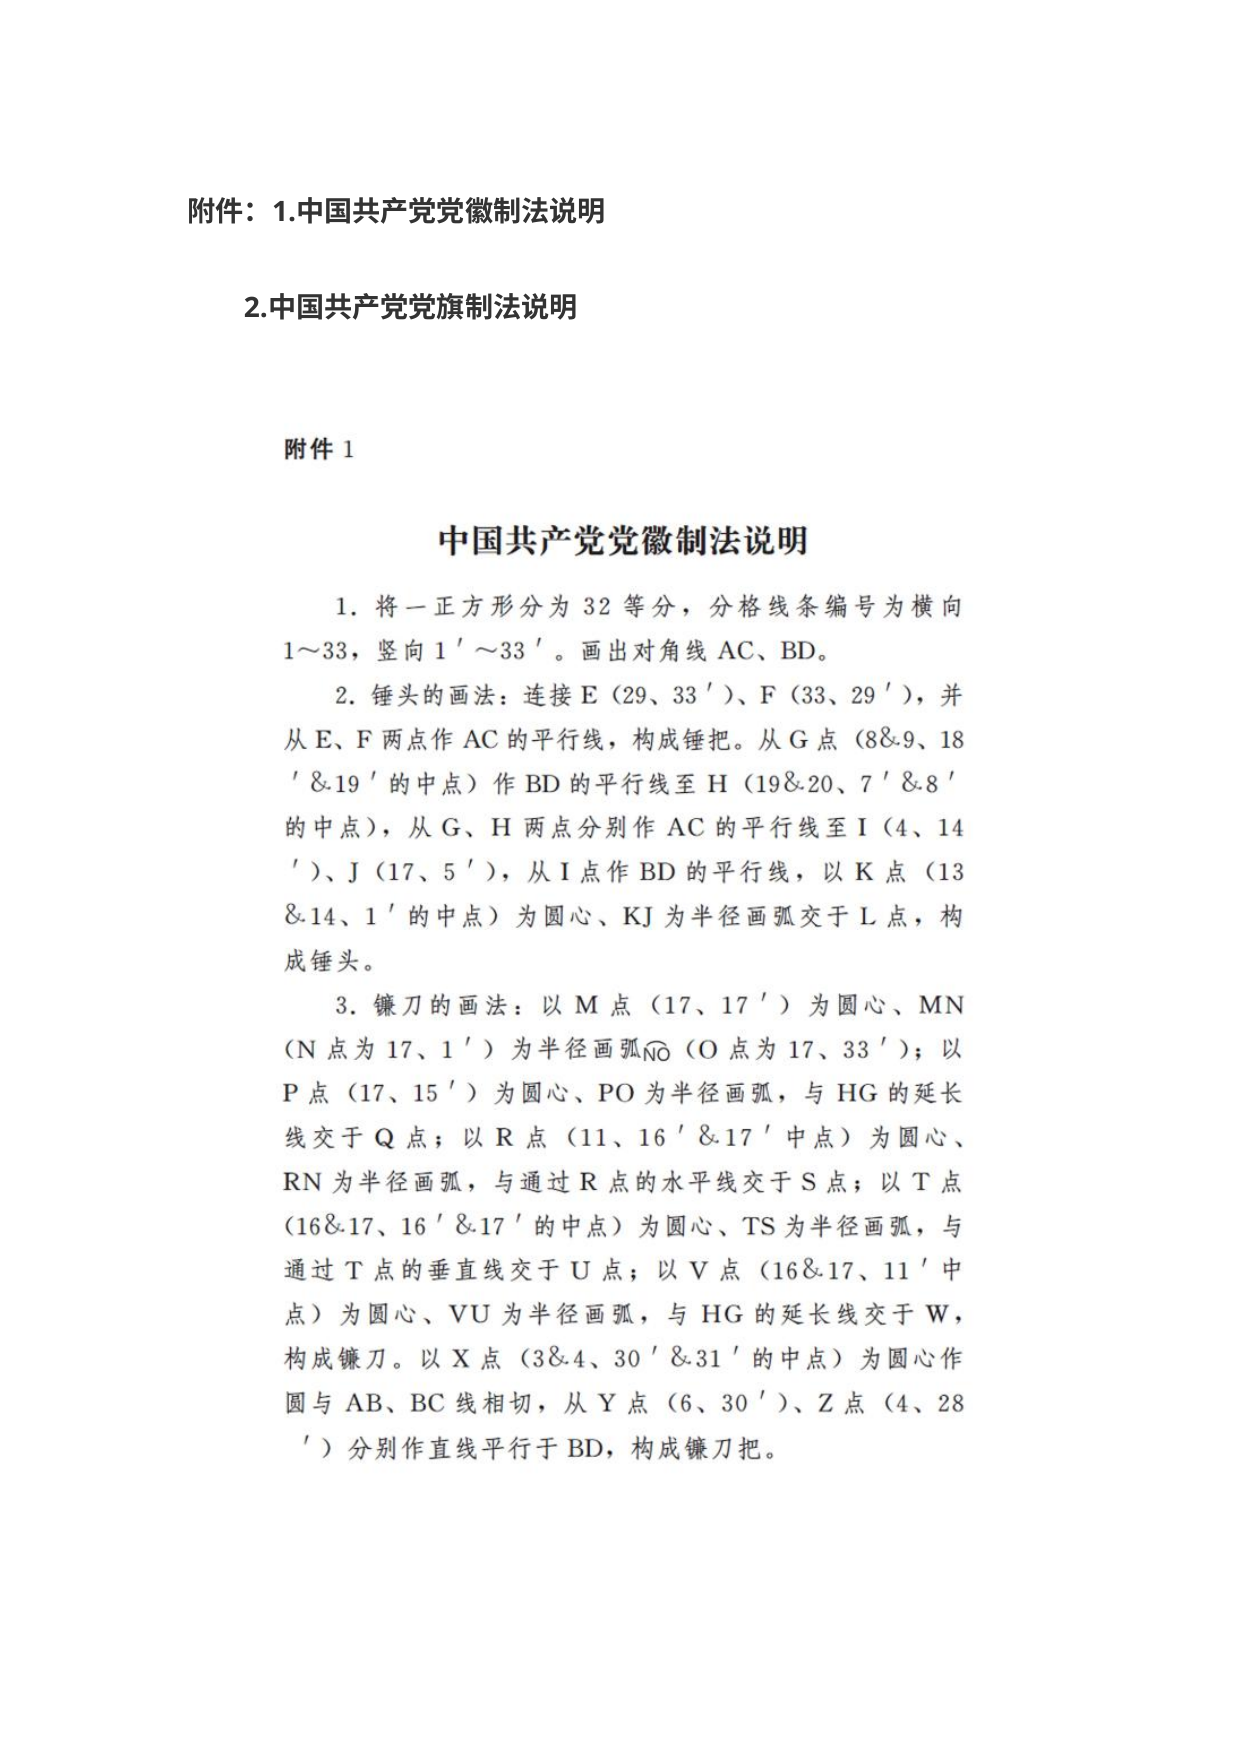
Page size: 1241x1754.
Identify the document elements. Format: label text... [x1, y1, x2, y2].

text 2.中国共产党党旗制法说明 [187, 273, 1053, 338]
picture [230, 369, 1010, 1526]
text 附件：1.中国共产党党徽制法说明 [187, 177, 1053, 242]
